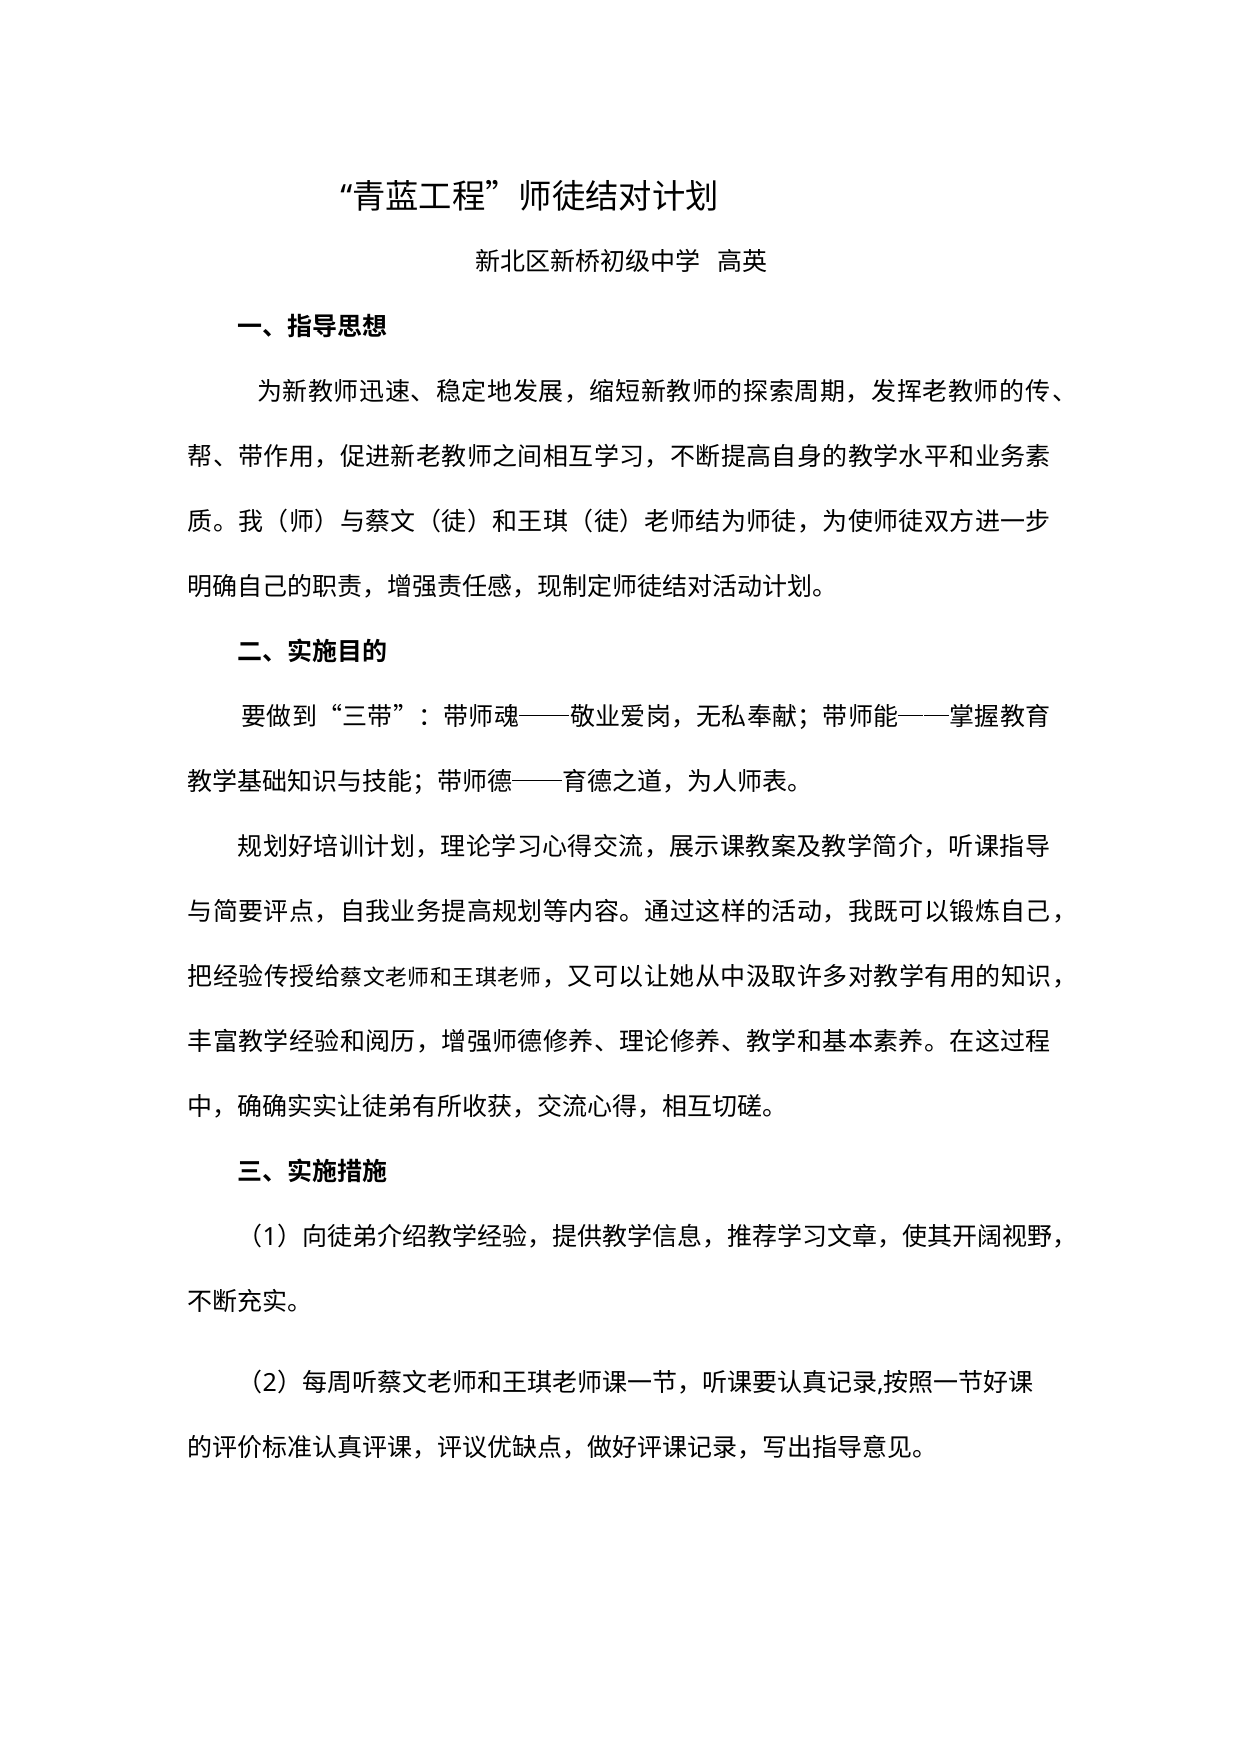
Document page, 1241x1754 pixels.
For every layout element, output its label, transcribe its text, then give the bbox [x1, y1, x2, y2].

text 规划好培训计划，理论学习心得交流，展示课教案及教学简介，听课指导与简要评点，自我业务提高规划等内容。通过这样的活动，我既可以锻炼自己，把经验传授给蔡文老师和王琪老师，又可以让她从中汲取许多对教学有用的知识，丰富教学经验和阅历，增强师德修养、理论修养、教学和基本素养。在这过程中，确确实实让徒弟有所收获，交流心得，相互切磋。 [187, 812, 1053, 1137]
text 二、实施目的 [187, 617, 1053, 682]
text 三、实施措施 [187, 1137, 1053, 1202]
text 一、指导思想 [187, 292, 1053, 357]
text 新北区新桥初级中学 高英 [187, 227, 1053, 292]
text （2）每周听蔡文老师和王琪老师课一节，听课要认真记录,按照一节好课的评价标准认真评课，评议优缺点，做好评课记录，写出指导意见。 [187, 1348, 1053, 1478]
text 要做到“三带”：带师魂──敬业爱岗，无私奉献；带师能──掌握教育教学基础知识与技能；带师德──育德之道，为人师表。 [187, 682, 1053, 812]
text （1）向徒弟介绍教学经验，提供教学信息，推荐学习文章，使其开阔视野，不断充实。 [187, 1202, 1053, 1332]
text “青蓝工程”师徒结对计划 [187, 162, 1053, 227]
text 为新教师迅速、稳定地发展，缩短新教师的探索周期，发挥老教师的传、帮、带作用，促进新老教师之间相互学习，不断提高自身的教学水平和业务素质。我（师）与蔡文（徒）和王琪（徒）老师结为师徒，为使师徒双方进一步明确自己的职责，增强责任感，现制定师徒结对活动计划。 [187, 357, 1053, 617]
